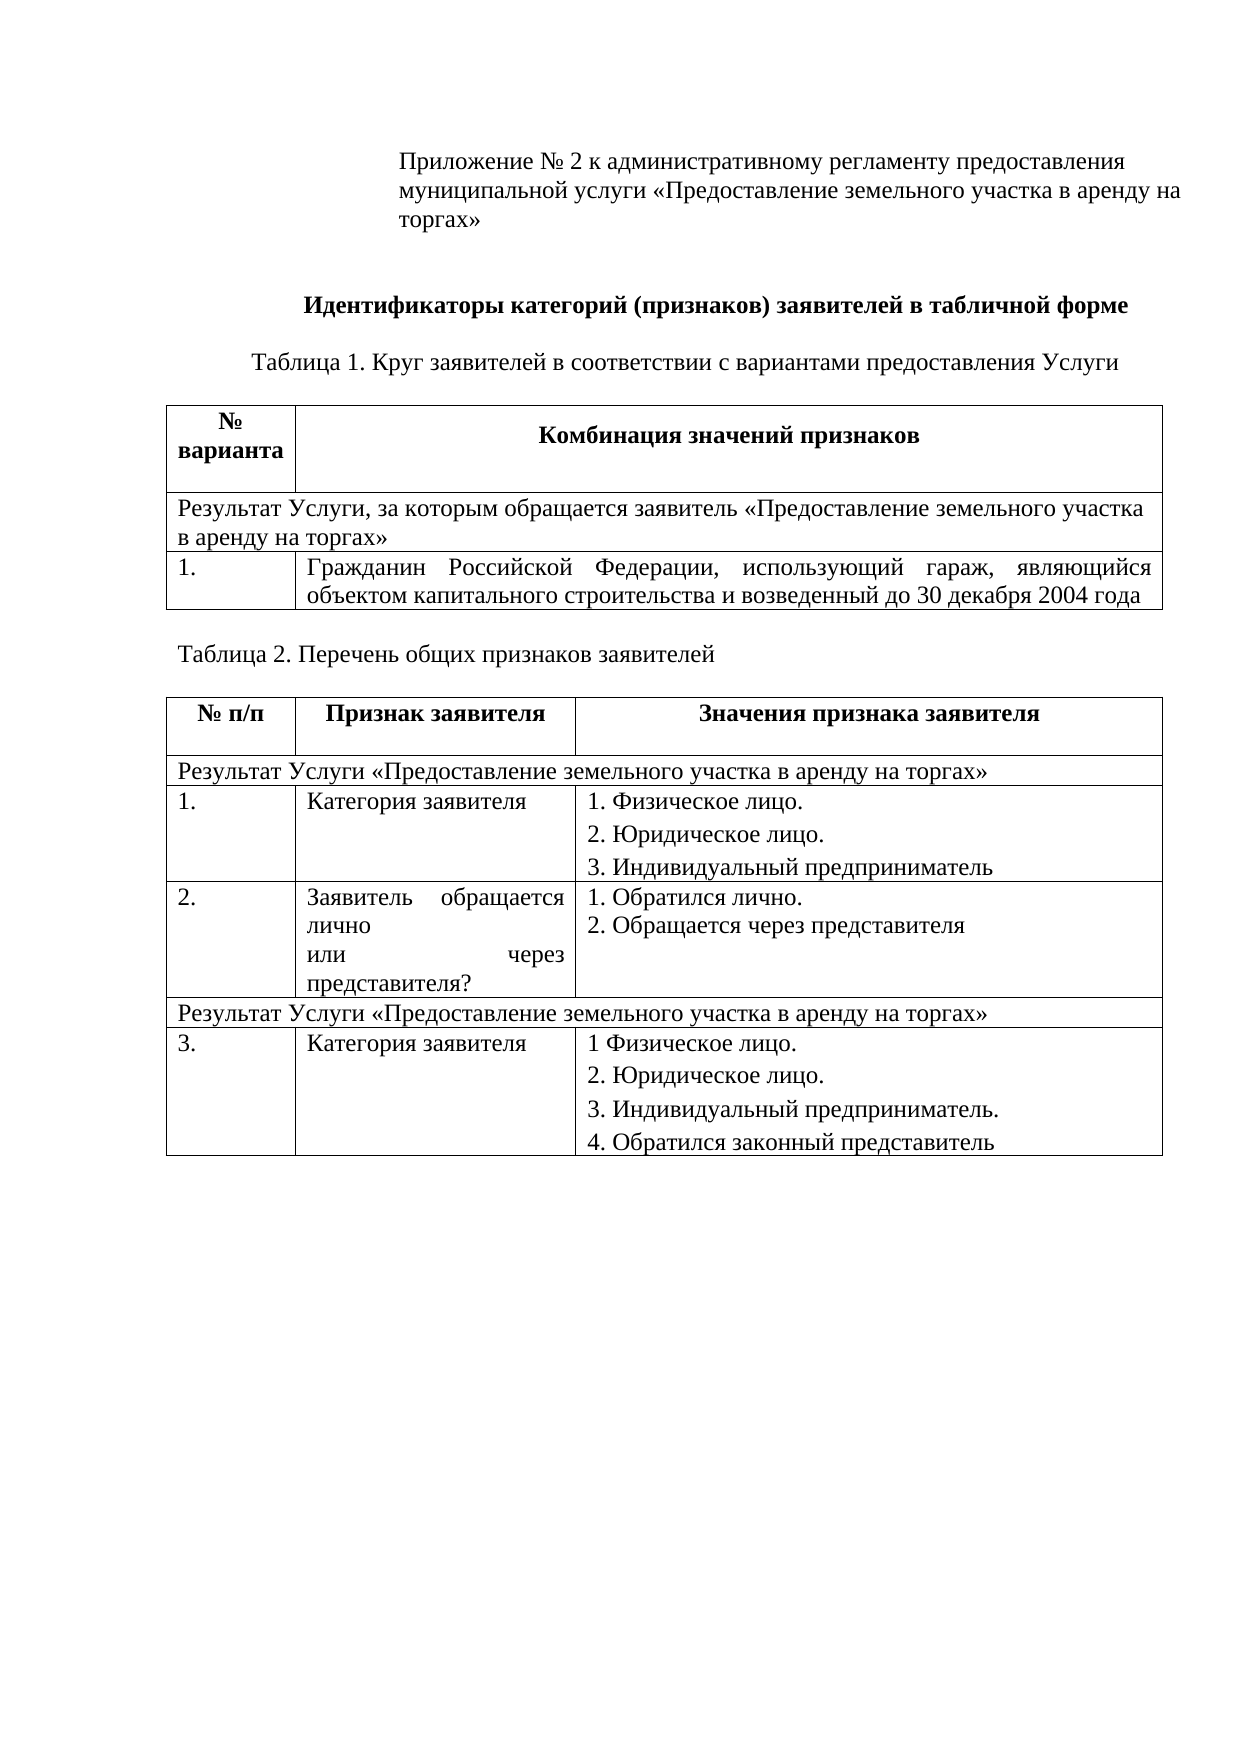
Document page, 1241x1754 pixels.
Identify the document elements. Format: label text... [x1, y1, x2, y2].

table_cell Результат Услуги, за которым обращается заявитель «Предоставление земельного участка в аренду на торгах» [167, 493, 1162, 551]
table_header Комбинация значений признаков [296, 406, 1162, 492]
table_cell Заявитель обращается лично или через представителя? [296, 882, 575, 997]
table_cell 1. Физическое лицо. 2. Юридическое лицо. 3. Индивидуальный предприниматель [576, 786, 1162, 881]
table_cell 1 Физическое лицо. 2. Юридическое лицо. 3. Индивидуальный предприниматель. 4. Обратился законный представитель [576, 1028, 1162, 1155]
table_cell Результат Услуги «Предоставление земельного участка в аренду на торгах» [167, 998, 1162, 1027]
table_cell 1. Обратился лично. 2. Обращается через представителя [576, 882, 1162, 997]
table_cell Результат Услуги «Предоставление земельного участка в аренду на торгах» [167, 756, 1162, 785]
text муниципальной услуги «Предоставление земельного участка в аренду на торгах» [398, 175, 1181, 232]
text Таблица 1. Круг заявителей в соответствии с вариантами предоставления Услуги [177, 347, 1181, 376]
text Таблица 2. Перечень общих признаков заявителей [177, 639, 1181, 668]
table_cell Гражданин Российской Федерации, использующий гараж, являющийся объектом капитального строительства и возведенный до 30 декабря 2004 года [296, 552, 1162, 609]
table_cell Категория заявителя [296, 1028, 575, 1155]
table_header № п/п [167, 698, 295, 755]
table_cell 2. [167, 882, 295, 997]
text Приложение № 2 к административному регламенту предоставления [325, 146, 1181, 175]
text Идентификаторы категорий (признаков) заявителей в табличной форме [177, 290, 1181, 319]
table_header Значения признака заявителя [576, 698, 1162, 755]
table_cell 3. [167, 1028, 295, 1155]
table_header Признак заявителя [296, 698, 575, 755]
table_cell Категория заявителя [296, 786, 575, 881]
table_cell 1. [167, 552, 295, 609]
table_header № варианта [167, 406, 295, 492]
table_cell 1. [167, 786, 295, 881]
